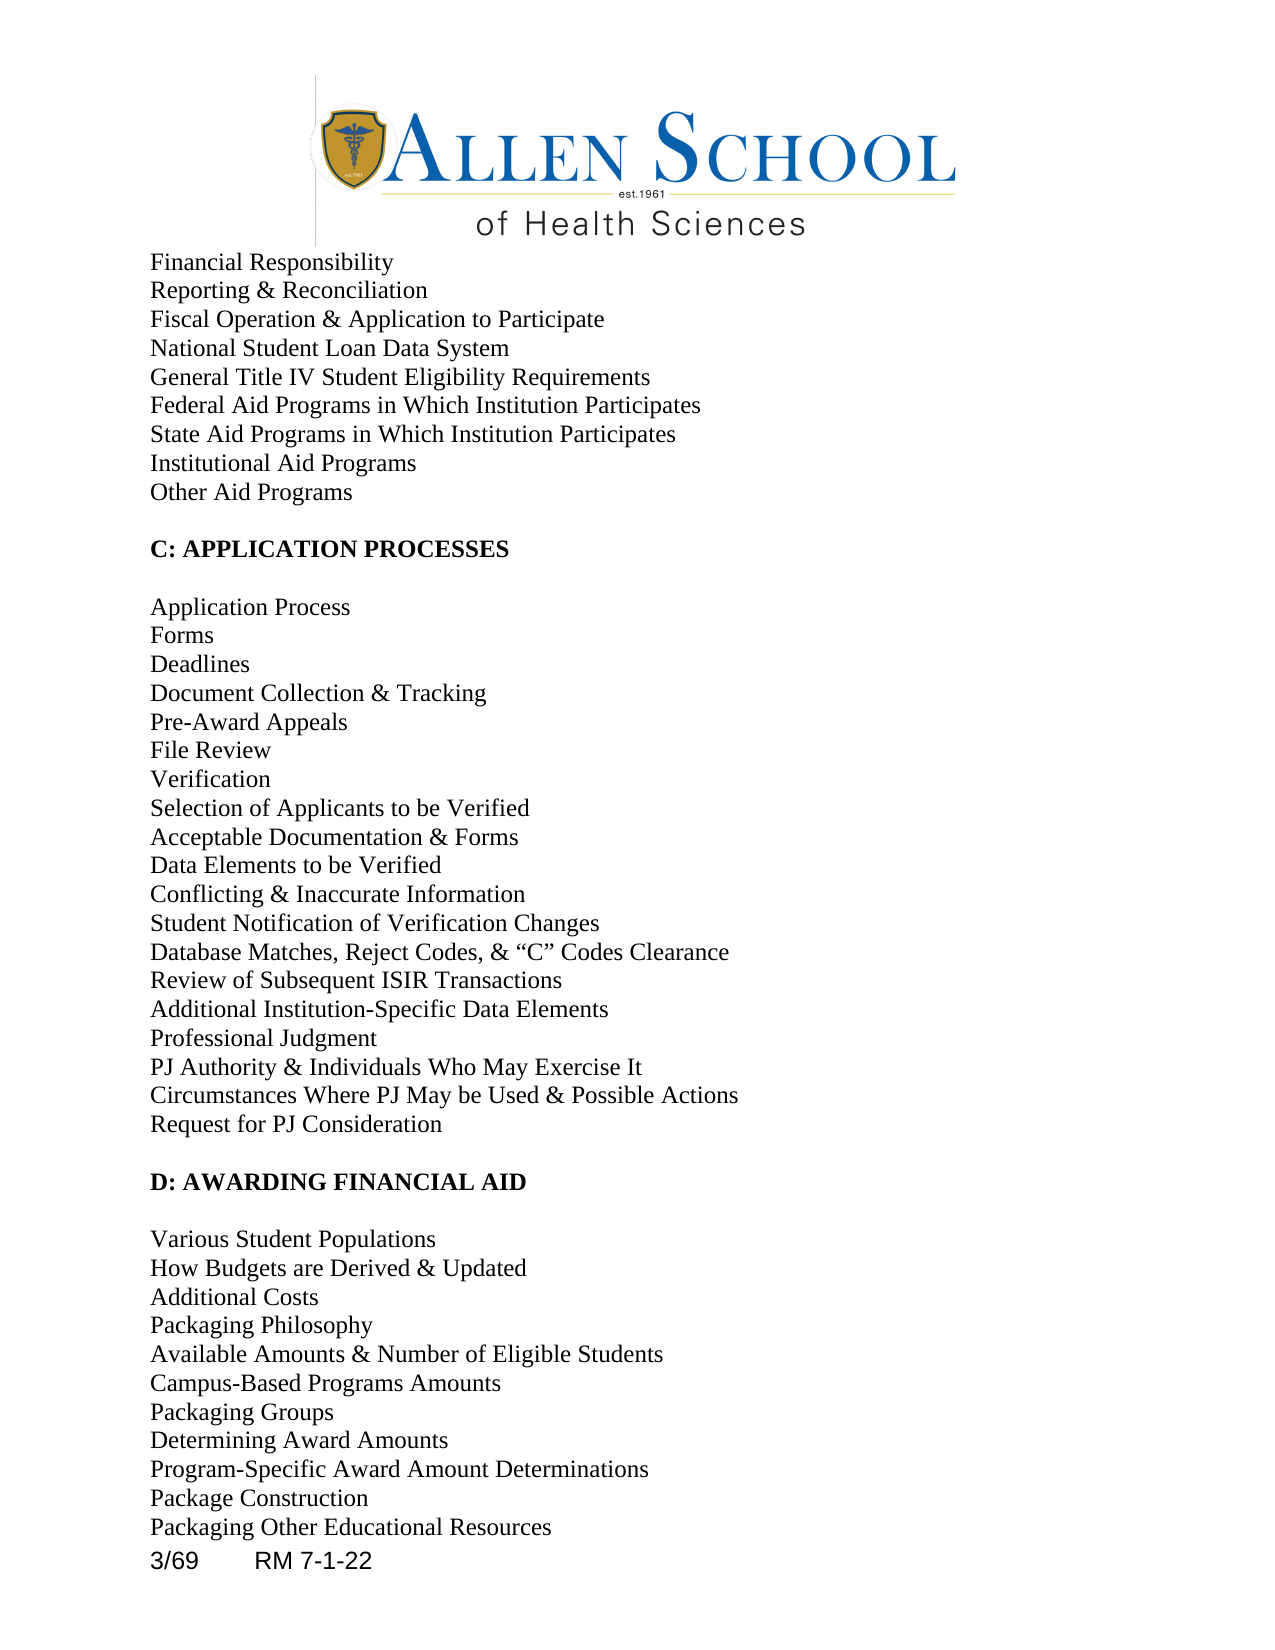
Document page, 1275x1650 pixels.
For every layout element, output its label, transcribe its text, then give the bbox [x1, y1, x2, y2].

text National Student Loan Data System [150, 333, 1125, 362]
text Student Notification of Verification Changes [150, 908, 1125, 937]
text Additional Costs [150, 1282, 1125, 1310]
text Fiscal Operation & Application to Participate [150, 304, 1125, 333]
text Forms [150, 620, 1125, 649]
text Package Construction [150, 1483, 1125, 1512]
text Packaging Groups [150, 1397, 1125, 1425]
text Professional Judgment [150, 1023, 1125, 1052]
text Pre-Award Appeals [150, 707, 1125, 735]
text Acceptable Documentation & Forms [150, 822, 1125, 850]
text Additional Institution-Specific Data Elements [150, 994, 1125, 1023]
text Packaging Other Educational Resources [150, 1512, 1125, 1540]
text Circumstances Where PJ May be Used & Possible Actions [150, 1080, 1125, 1109]
text PJ Authority & Individuals Who May Exercise It [150, 1052, 1125, 1080]
text Determining Award Amounts [150, 1425, 1125, 1454]
text State Aid Programs in Which Institution Participates [150, 419, 1125, 448]
picture [309, 75, 966, 247]
text Program-Specific Award Amount Determinations [150, 1454, 1125, 1483]
text How Budgets are Derived & Updated [150, 1253, 1125, 1282]
text D: AWARDING FINANCIAL AID [150, 1167, 1125, 1195]
text Request for PJ Consideration [150, 1109, 1125, 1138]
text Review of Subsequent ISIR Transactions [150, 965, 1125, 994]
text Document Collection & Tracking [150, 678, 1125, 707]
text Federal Aid Programs in Which Institution Participates [150, 390, 1125, 419]
text Various Student Populations [150, 1224, 1125, 1253]
text Data Elements to be Verified [150, 850, 1125, 879]
text C: APPLICATION PROCESSES [150, 534, 1125, 563]
text Verification [150, 764, 1125, 793]
text Database Matches, Reject Codes, & “C” Codes Clearance [150, 937, 1125, 965]
text Financial Responsibility [150, 247, 1125, 275]
text Packaging Philosophy [150, 1310, 1125, 1339]
text Other Aid Programs [150, 477, 1125, 505]
text Application Process [150, 592, 1125, 620]
text Deadlines [150, 649, 1125, 678]
text Reporting & Reconciliation [150, 275, 1125, 304]
text General Title IV Student Eligibility Requirements [150, 362, 1125, 390]
text File Review [150, 735, 1125, 764]
text Campus-Based Programs Amounts [150, 1368, 1125, 1397]
text Selection of Applicants to be Verified [150, 793, 1125, 822]
text Available Amounts & Number of Eligible Students [150, 1339, 1125, 1368]
text Institutional Aid Programs [150, 448, 1125, 477]
text Conflicting & Inaccurate Information [150, 879, 1125, 908]
